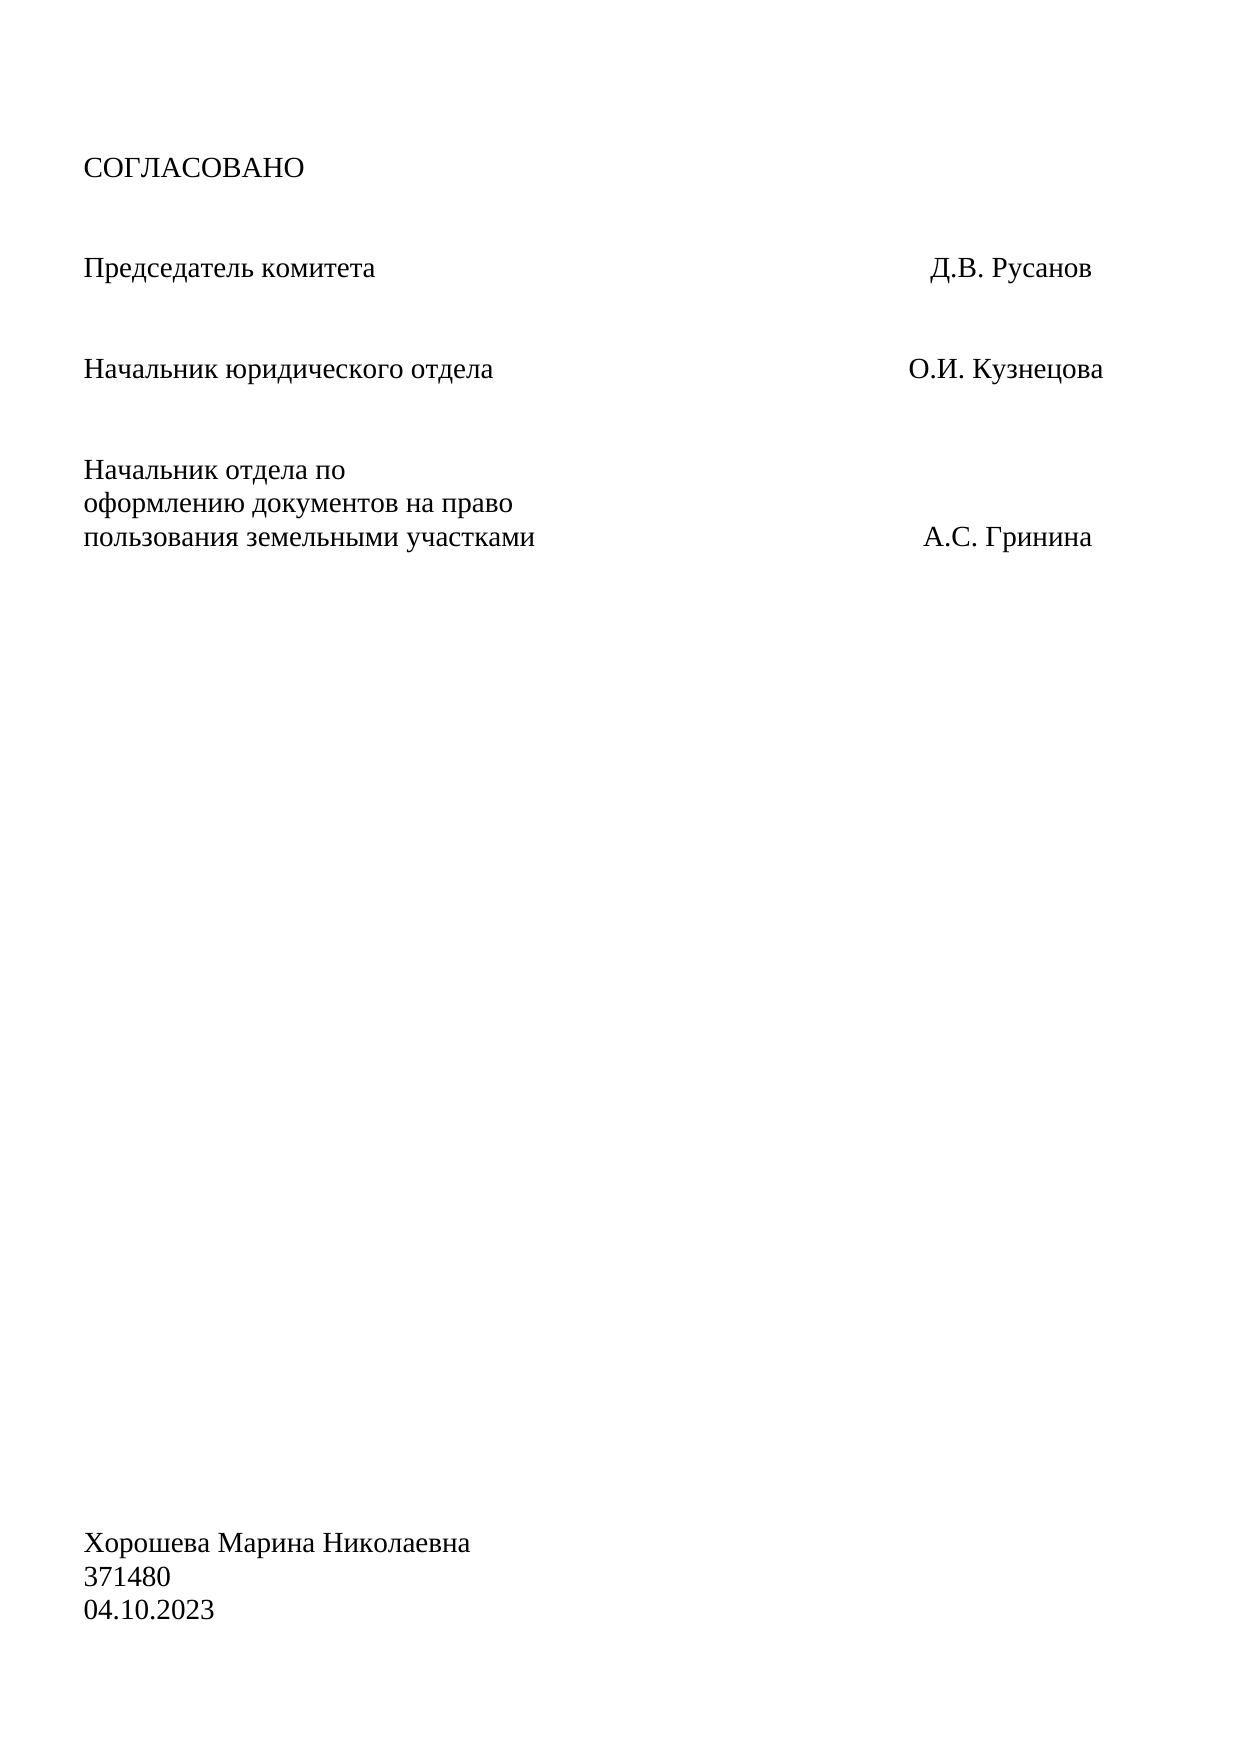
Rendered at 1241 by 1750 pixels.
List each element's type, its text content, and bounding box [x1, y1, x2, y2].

text Начальник юридического отдела О.И. Кузнецова [83, 351, 1108, 385]
text Председатель комитета Д.В. Русанов [83, 251, 1108, 284]
text СОГЛАСОВАНО [83, 150, 1108, 183]
text Начальник отдела по [83, 452, 1108, 485]
text пользования земельными участками А.С. Гринина [83, 519, 1108, 552]
text 04.10.2023 [83, 1592, 1108, 1626]
text 371480 [83, 1559, 1108, 1592]
text оформлению документов на право [83, 485, 1108, 519]
text Хорошева Марина Николаевна [83, 1525, 1108, 1559]
